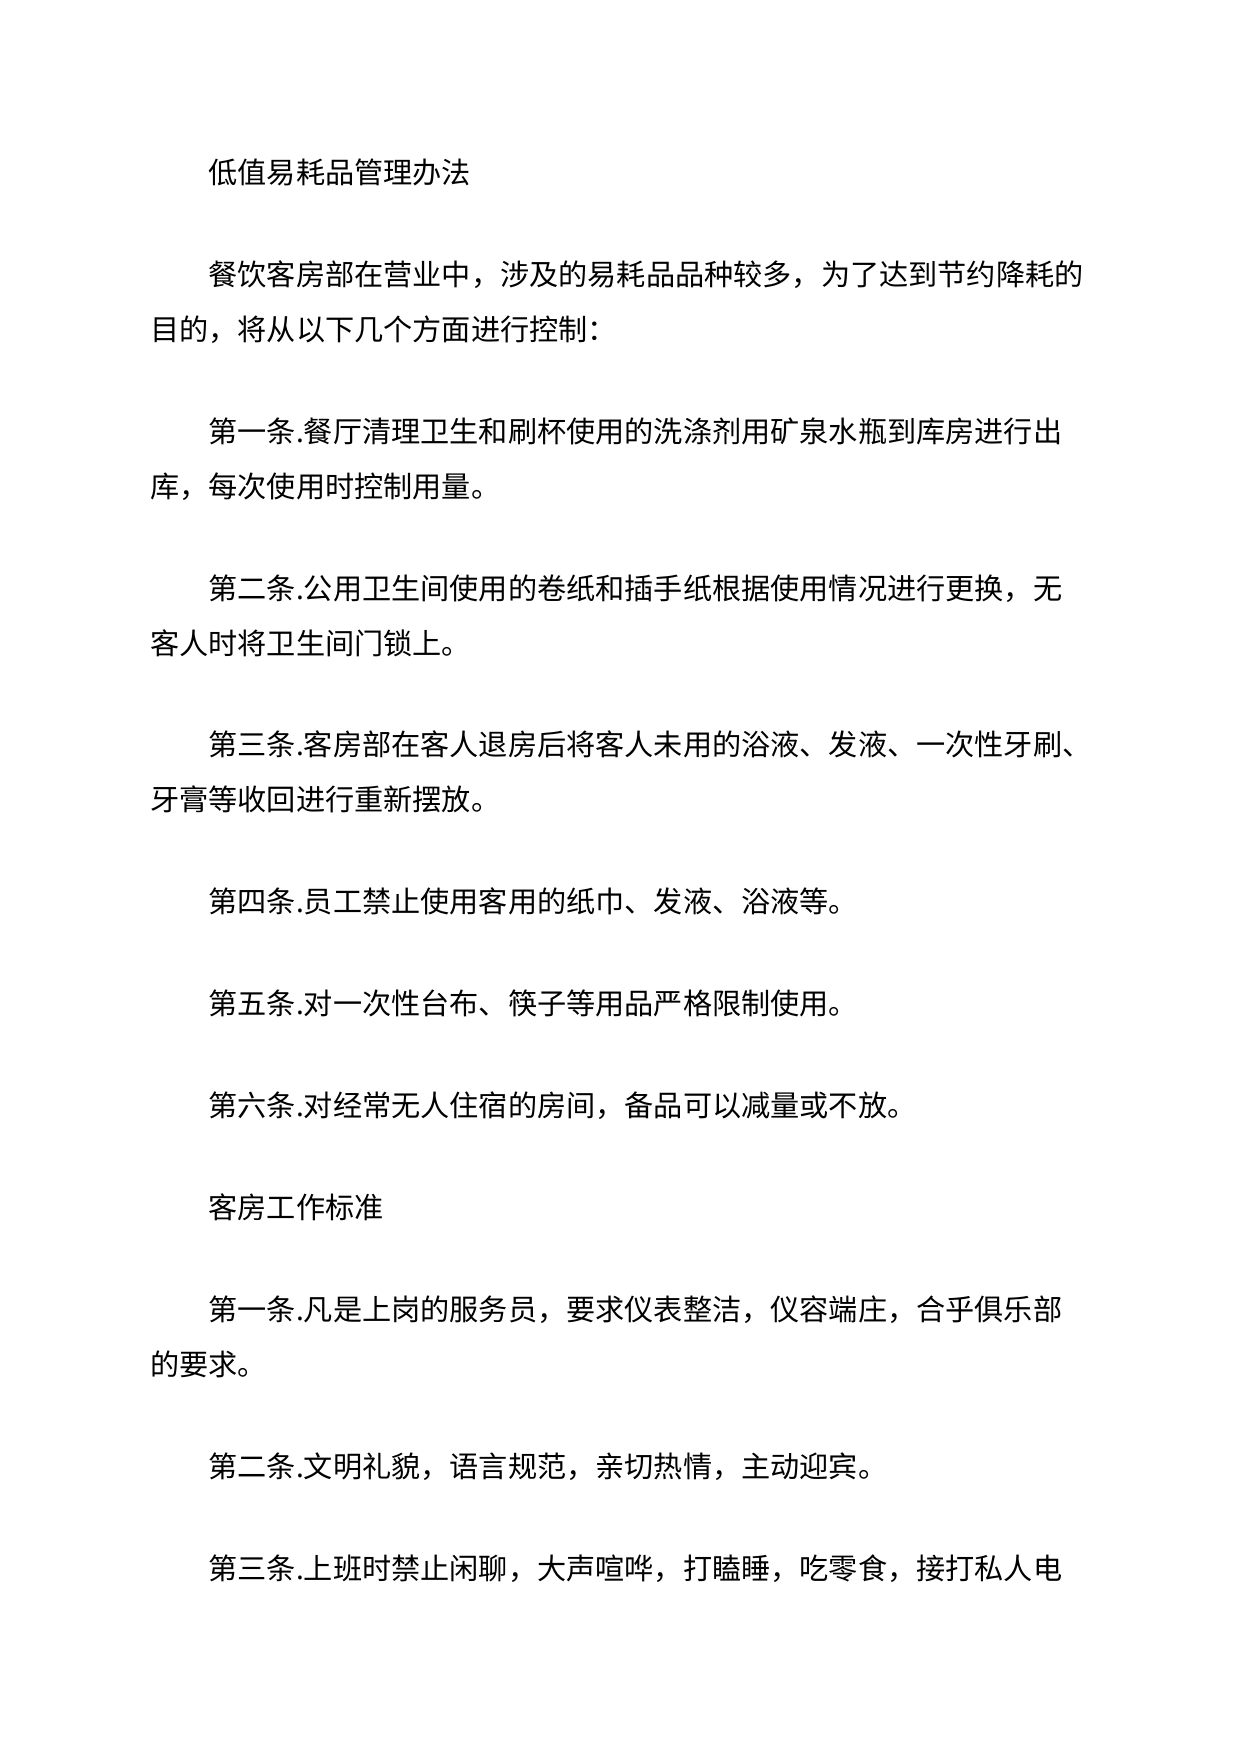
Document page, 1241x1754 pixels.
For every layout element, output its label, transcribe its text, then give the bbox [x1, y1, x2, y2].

text 第二条.公用卫生间使用的卷纸和插手纸根据使用情况进行更换，无客人时将卫生间门锁上。 [150, 565, 1090, 662]
text 低值易耗品管理办法 [150, 150, 1090, 192]
text 第六条.对经常无人住宿的房间，备品可以减量或不放。 [150, 1083, 1090, 1125]
text 第三条.客房部在客人退房后将客人未用的浴液、发液、一次性牙刷、牙膏等收回进行重新摆放。 [150, 722, 1090, 819]
text 餐饮客房部在营业中，涉及的易耗品品种较多，为了达到节约降耗的目的，将从以下几个方面进行控制： [150, 252, 1090, 349]
text 第二条.文明礼貌，语言规范，亲切热情，主动迎宾。 [150, 1443, 1090, 1486]
text 第一条.凡是上岗的服务员，要求仪表整洁，仪容端庄，合乎俱乐部的要求。 [150, 1286, 1090, 1384]
text 第五条.对一次性台布、筷子等用品严格限制使用。 [150, 981, 1090, 1023]
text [150, 1545, 1090, 1588]
text 第一条.餐厅清理卫生和刷杯使用的洗涤剂用矿泉水瓶到库房进行出库，每次使用时控制用量。 [150, 408, 1090, 506]
text 客房工作标准 [150, 1185, 1090, 1227]
text 第四条.员工禁止使用客用的纸巾、发液、浴液等。 [150, 879, 1090, 921]
